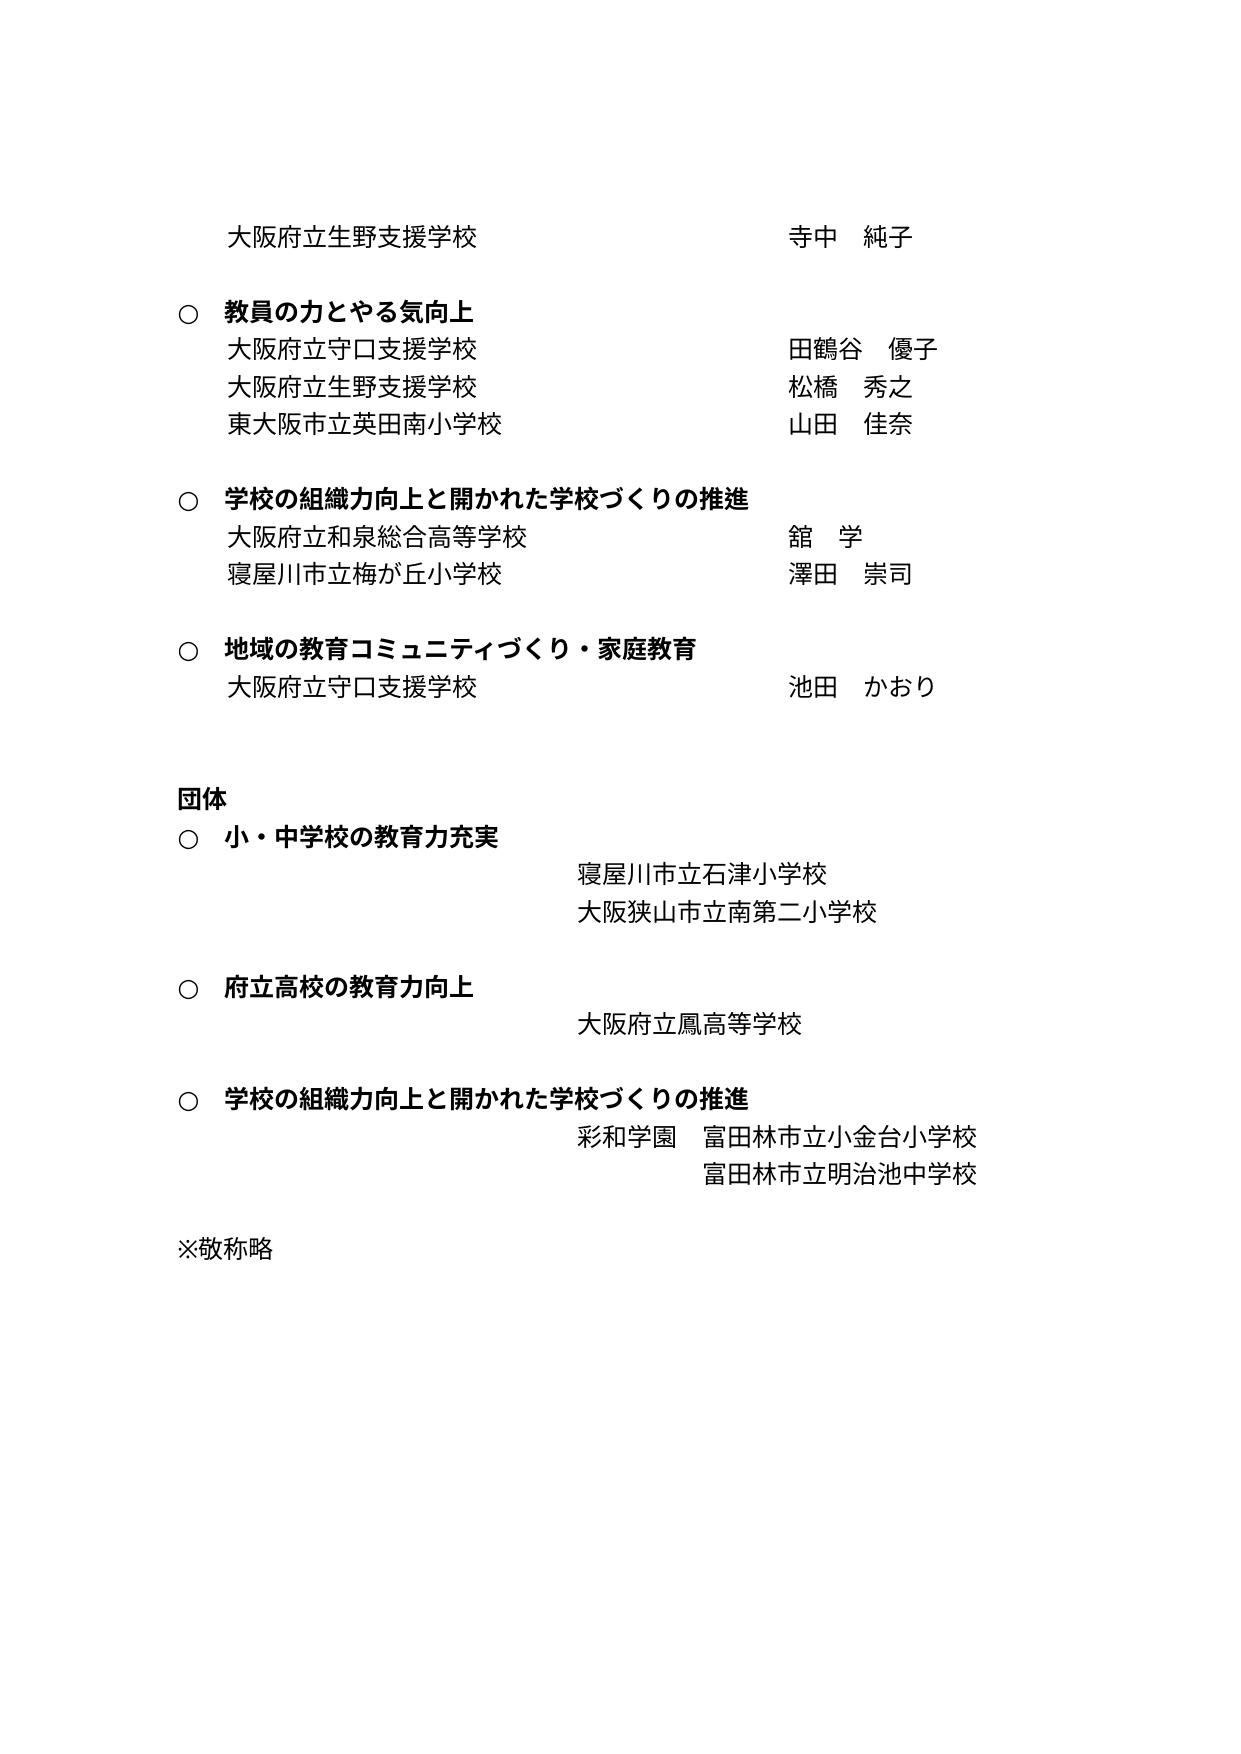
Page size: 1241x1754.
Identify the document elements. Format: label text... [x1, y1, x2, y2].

text 大阪府立守口支援学校 池田 かおり [177, 667, 1063, 704]
text 富田林市立明治池中学校 [177, 1154, 1063, 1192]
text 大阪府立生野支援学校 寺中 純子 [177, 217, 1063, 254]
text ※敬称略 [177, 1229, 1063, 1267]
text 大阪狭山市立南第二小学校 [177, 892, 1063, 929]
text 彩和学園 富田林市立小金台小学校 [177, 1117, 1063, 1154]
text ○ 小・中学校の教育力充実 [177, 817, 1063, 854]
text 寝屋川市立梅が丘小学校 澤田 崇司 [177, 554, 1063, 629]
text ○ 教員の力とやる気向上 [177, 292, 1063, 329]
text 大阪府立鳳高等学校 [177, 1004, 1063, 1042]
text 大阪府立和泉総合高等学校 舘 学 [177, 517, 1063, 554]
text 東大阪市立英田南小学校 山田 佳奈 [177, 404, 1063, 442]
text 団体 [177, 779, 1063, 817]
text 寝屋川市立石津小学校 [177, 854, 1063, 892]
text ○ 府立高校の教育力向上 [177, 967, 1063, 1004]
text ○ 学校の組織力向上と開かれた学校づくりの推進 [177, 479, 1063, 517]
text ○ 地域の教育コミュニティづくり・家庭教育 [177, 629, 1063, 667]
text ○ 学校の組織力向上と開かれた学校づくりの推進 [177, 1079, 1063, 1117]
text 大阪府立生野支援学校 松橋 秀之 [177, 367, 1063, 404]
text 大阪府立守口支援学校 田鶴谷 優子 [177, 329, 1063, 367]
